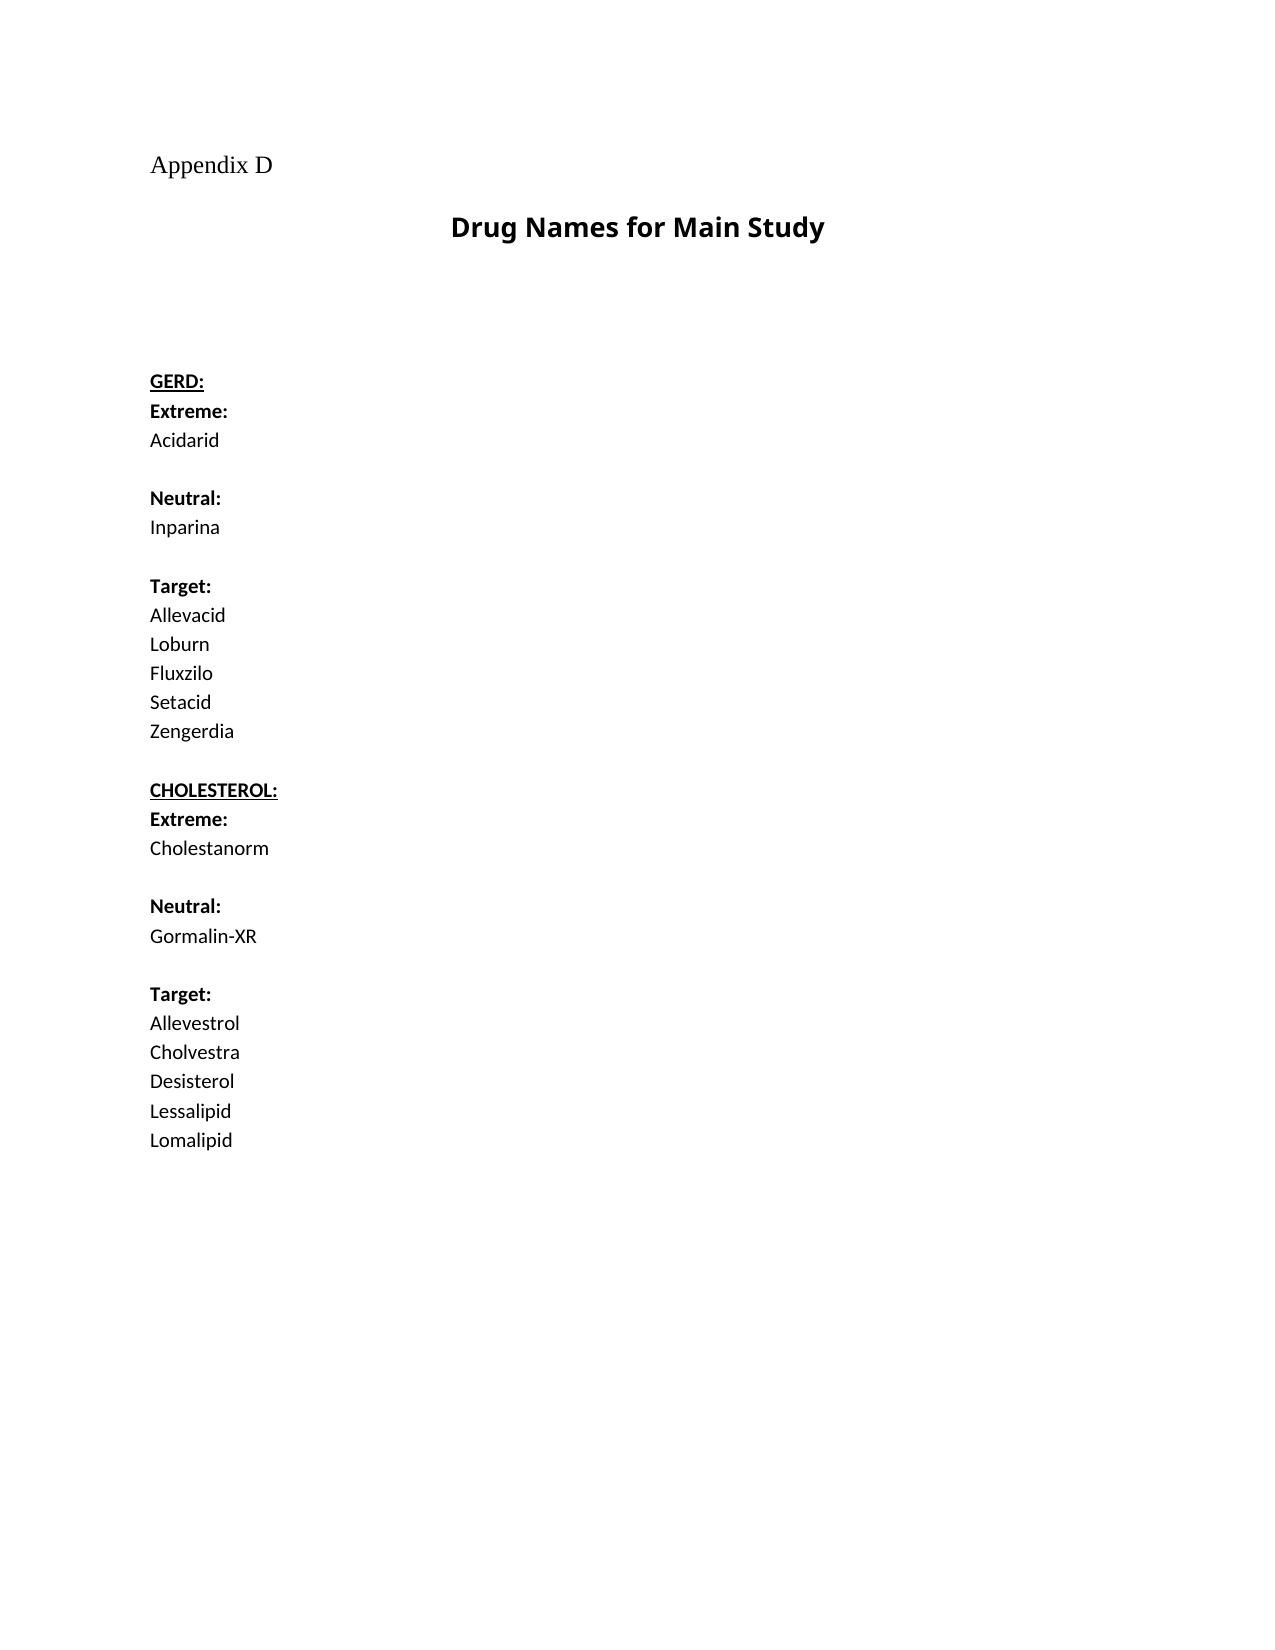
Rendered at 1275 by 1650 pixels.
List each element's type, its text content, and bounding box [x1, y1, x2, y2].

text Extreme: [150, 398, 1125, 423]
text Cholvestra [150, 1039, 1125, 1065]
text Lessalipid [150, 1098, 1125, 1123]
text Neutral: [150, 485, 1125, 511]
text Setacid [150, 689, 1125, 715]
text Fluxzilo [150, 660, 1125, 686]
text Neutral: [150, 894, 1125, 919]
text Loburn [150, 631, 1125, 657]
subtitle Drug Names for Main Study [150, 208, 1125, 282]
text Desisterol [150, 1069, 1125, 1094]
text Lomalipid [150, 1127, 1125, 1152]
text GERD: [150, 369, 1125, 394]
text Zengerdia [150, 719, 1125, 744]
text Inparina [150, 514, 1125, 540]
text Cholestanorm [150, 835, 1125, 861]
text CHOLESTEROL: [150, 777, 1125, 802]
text Gormalin-XR [150, 923, 1125, 948]
text Allevestrol [150, 1010, 1125, 1036]
text Allevacid [150, 602, 1125, 627]
text Acidarid [150, 427, 1125, 452]
text Target: [150, 573, 1125, 598]
text Appendix D [150, 150, 1125, 179]
text Target: [150, 981, 1125, 1007]
text Extreme: [150, 806, 1125, 832]
